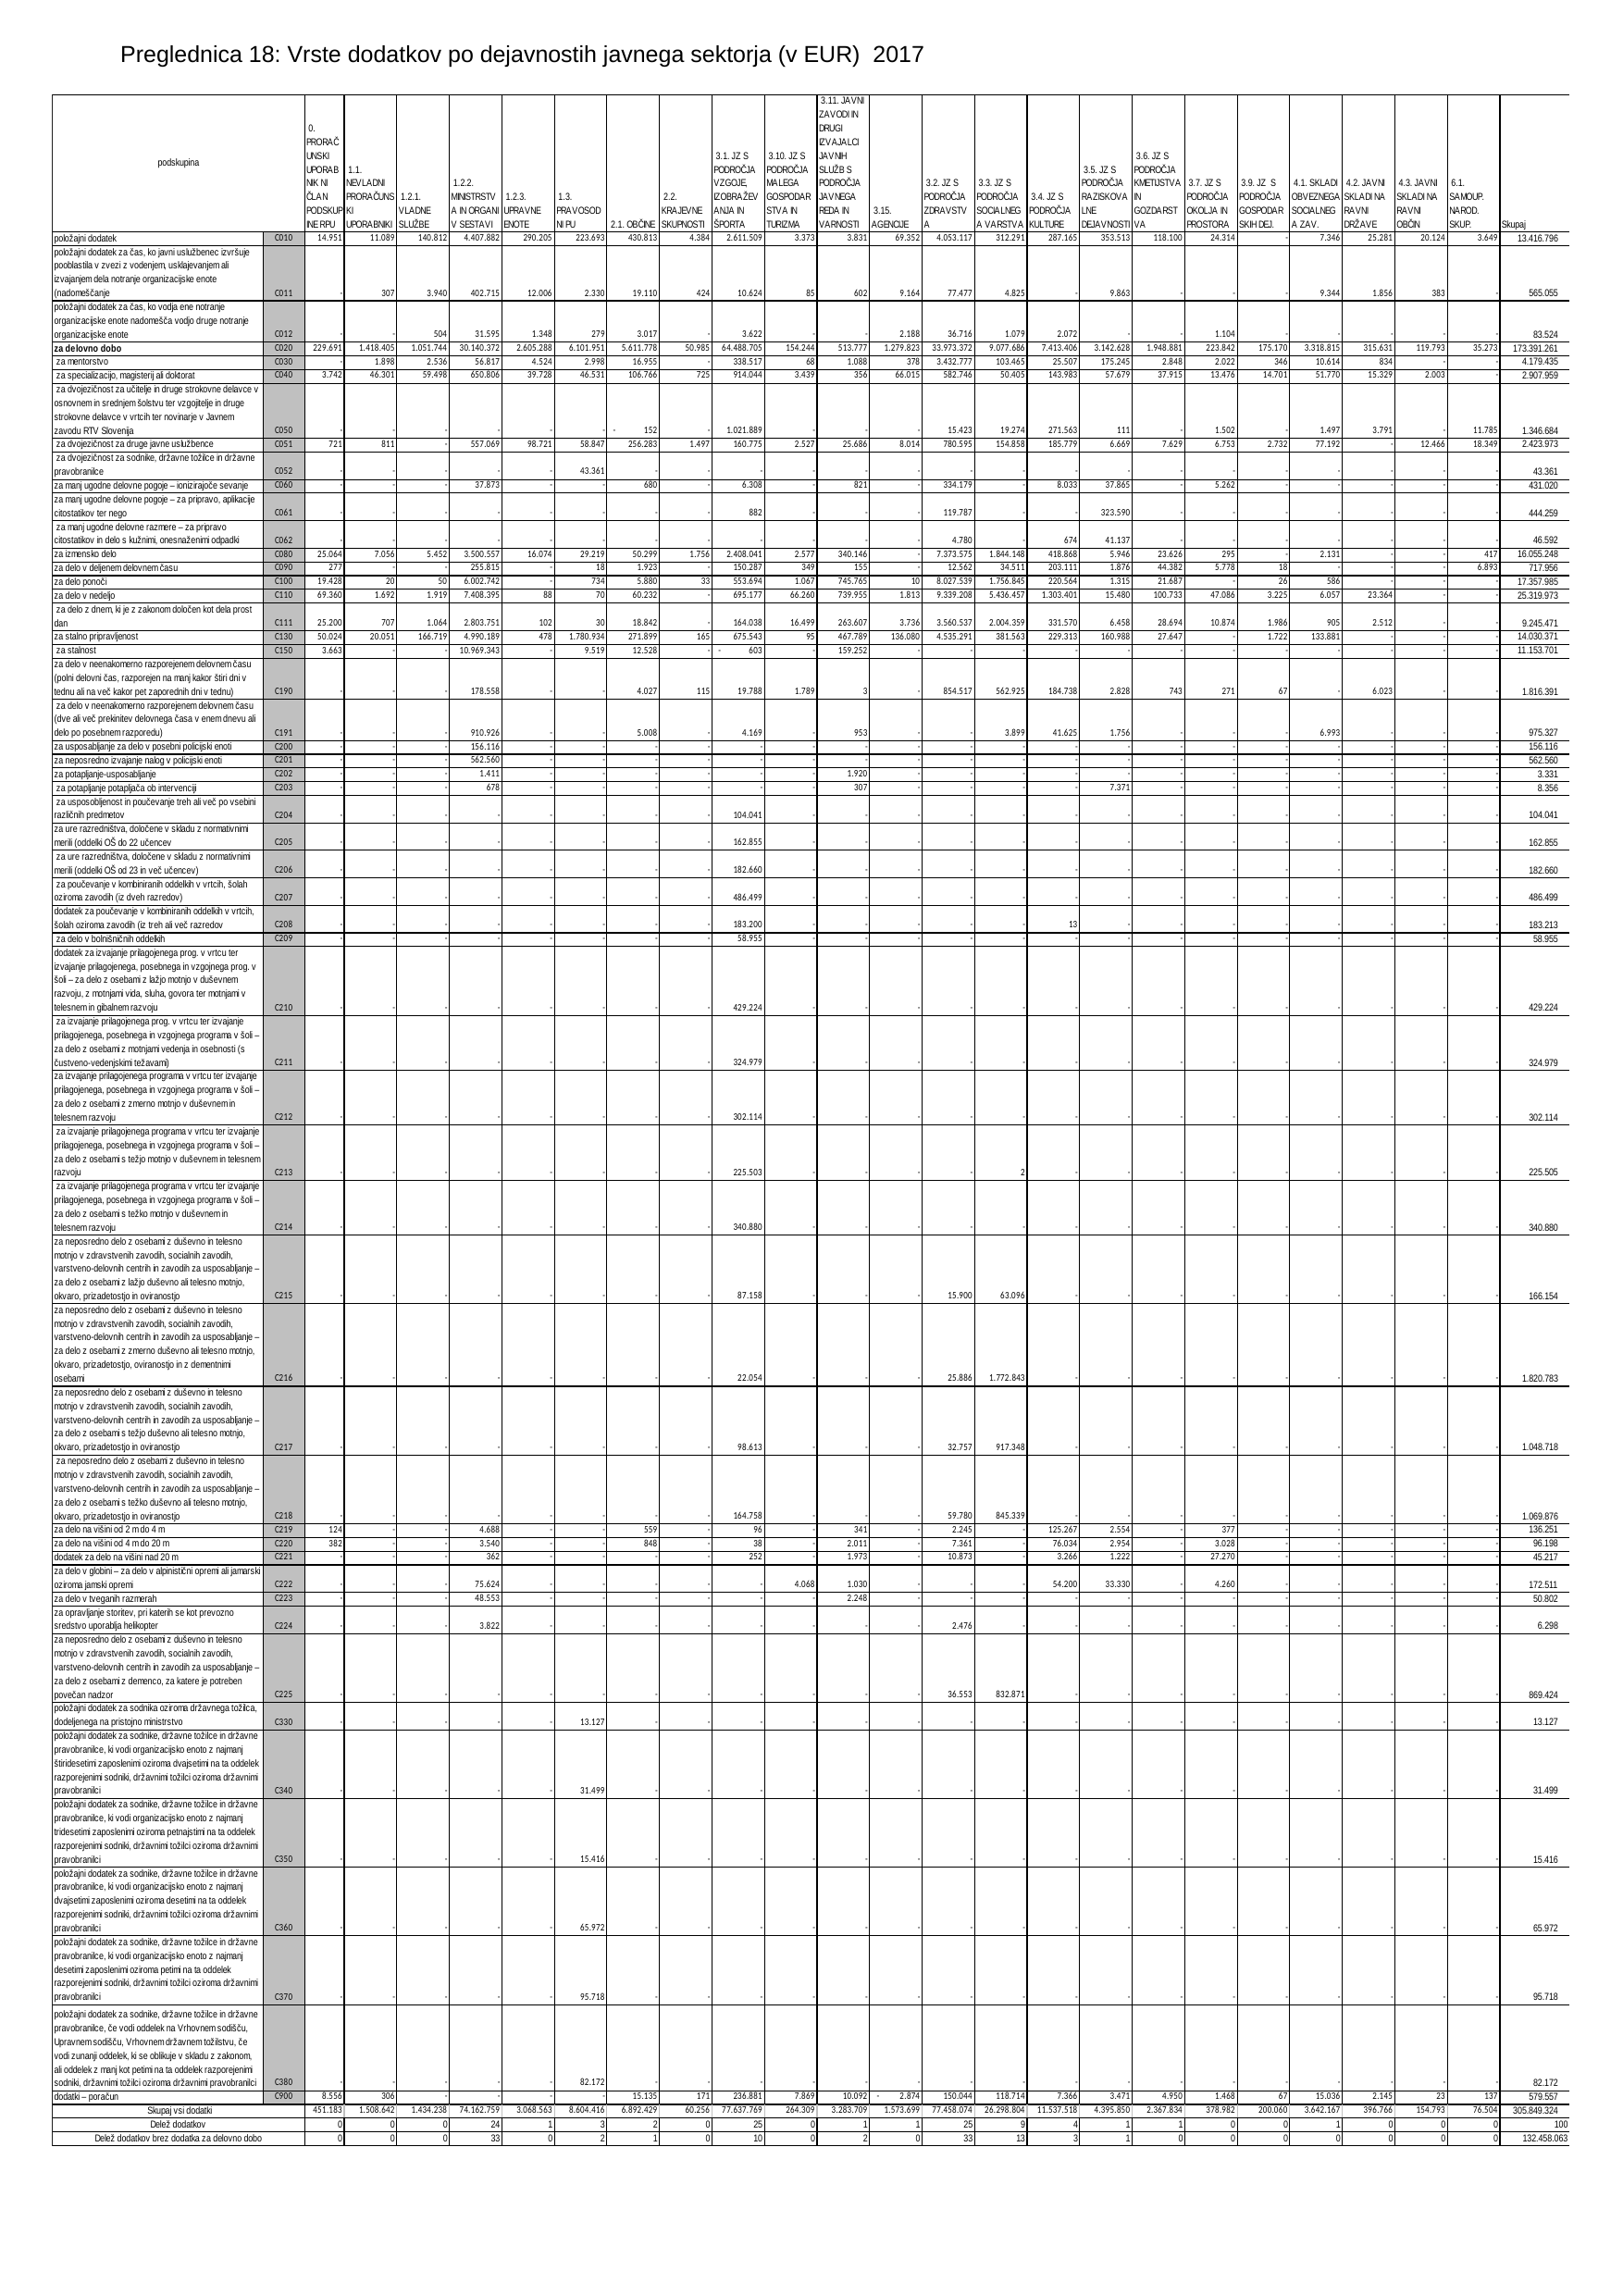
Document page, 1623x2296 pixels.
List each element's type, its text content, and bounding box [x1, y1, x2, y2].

text Preglednica 18: Vrste dodatkov po dejavnostih javnega sektorja (v EUR) 2017 [120, 41, 1585, 68]
